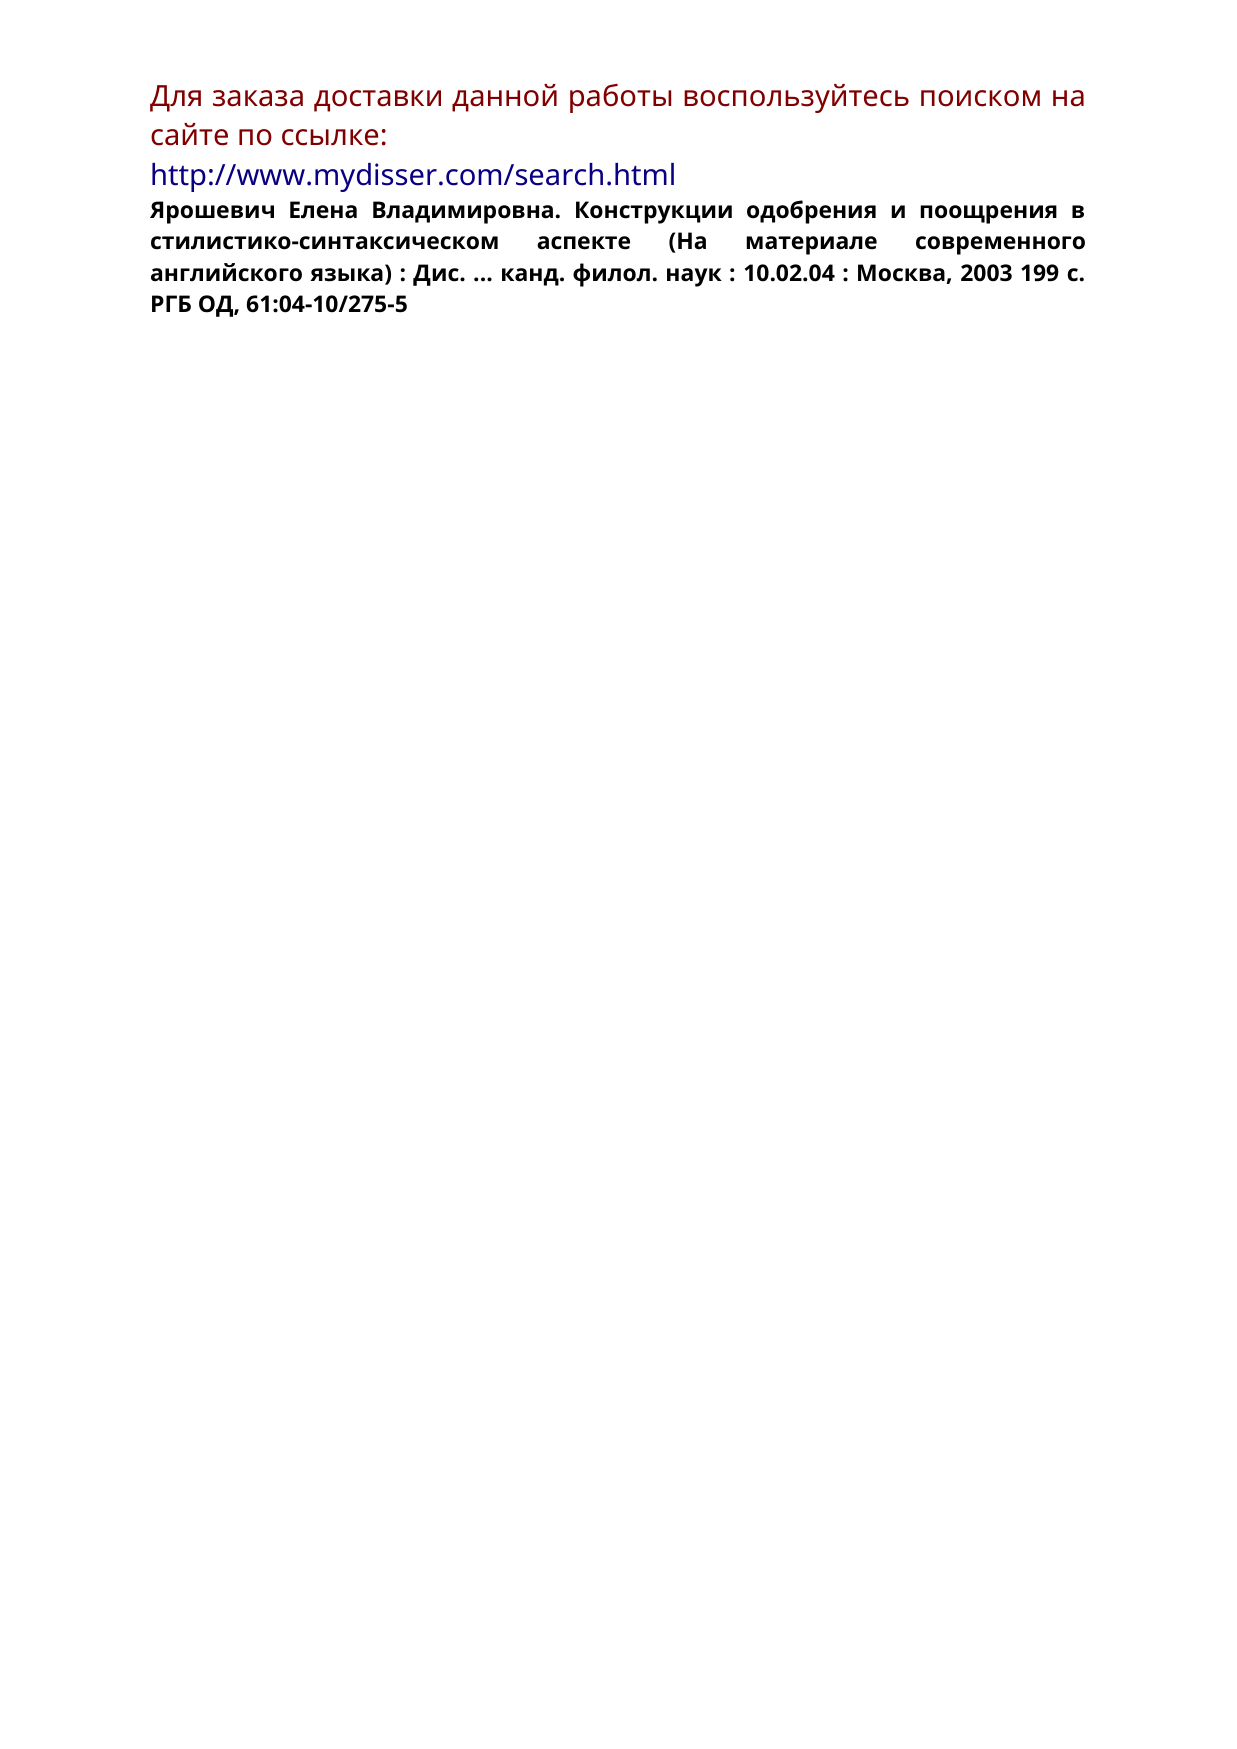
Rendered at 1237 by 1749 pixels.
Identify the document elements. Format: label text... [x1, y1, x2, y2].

text Ярошевич Елена Владимировна. Конструкции одобрения и поощрения в стилистико-синтаксическом аспекте (На материале современного английского языка) : Дис. ... канд. филол. наук : 10.02.04 : Москва, 2003 199 c. РГБ ОД, 61:04-10/275-5 [150, 194, 1086, 319]
